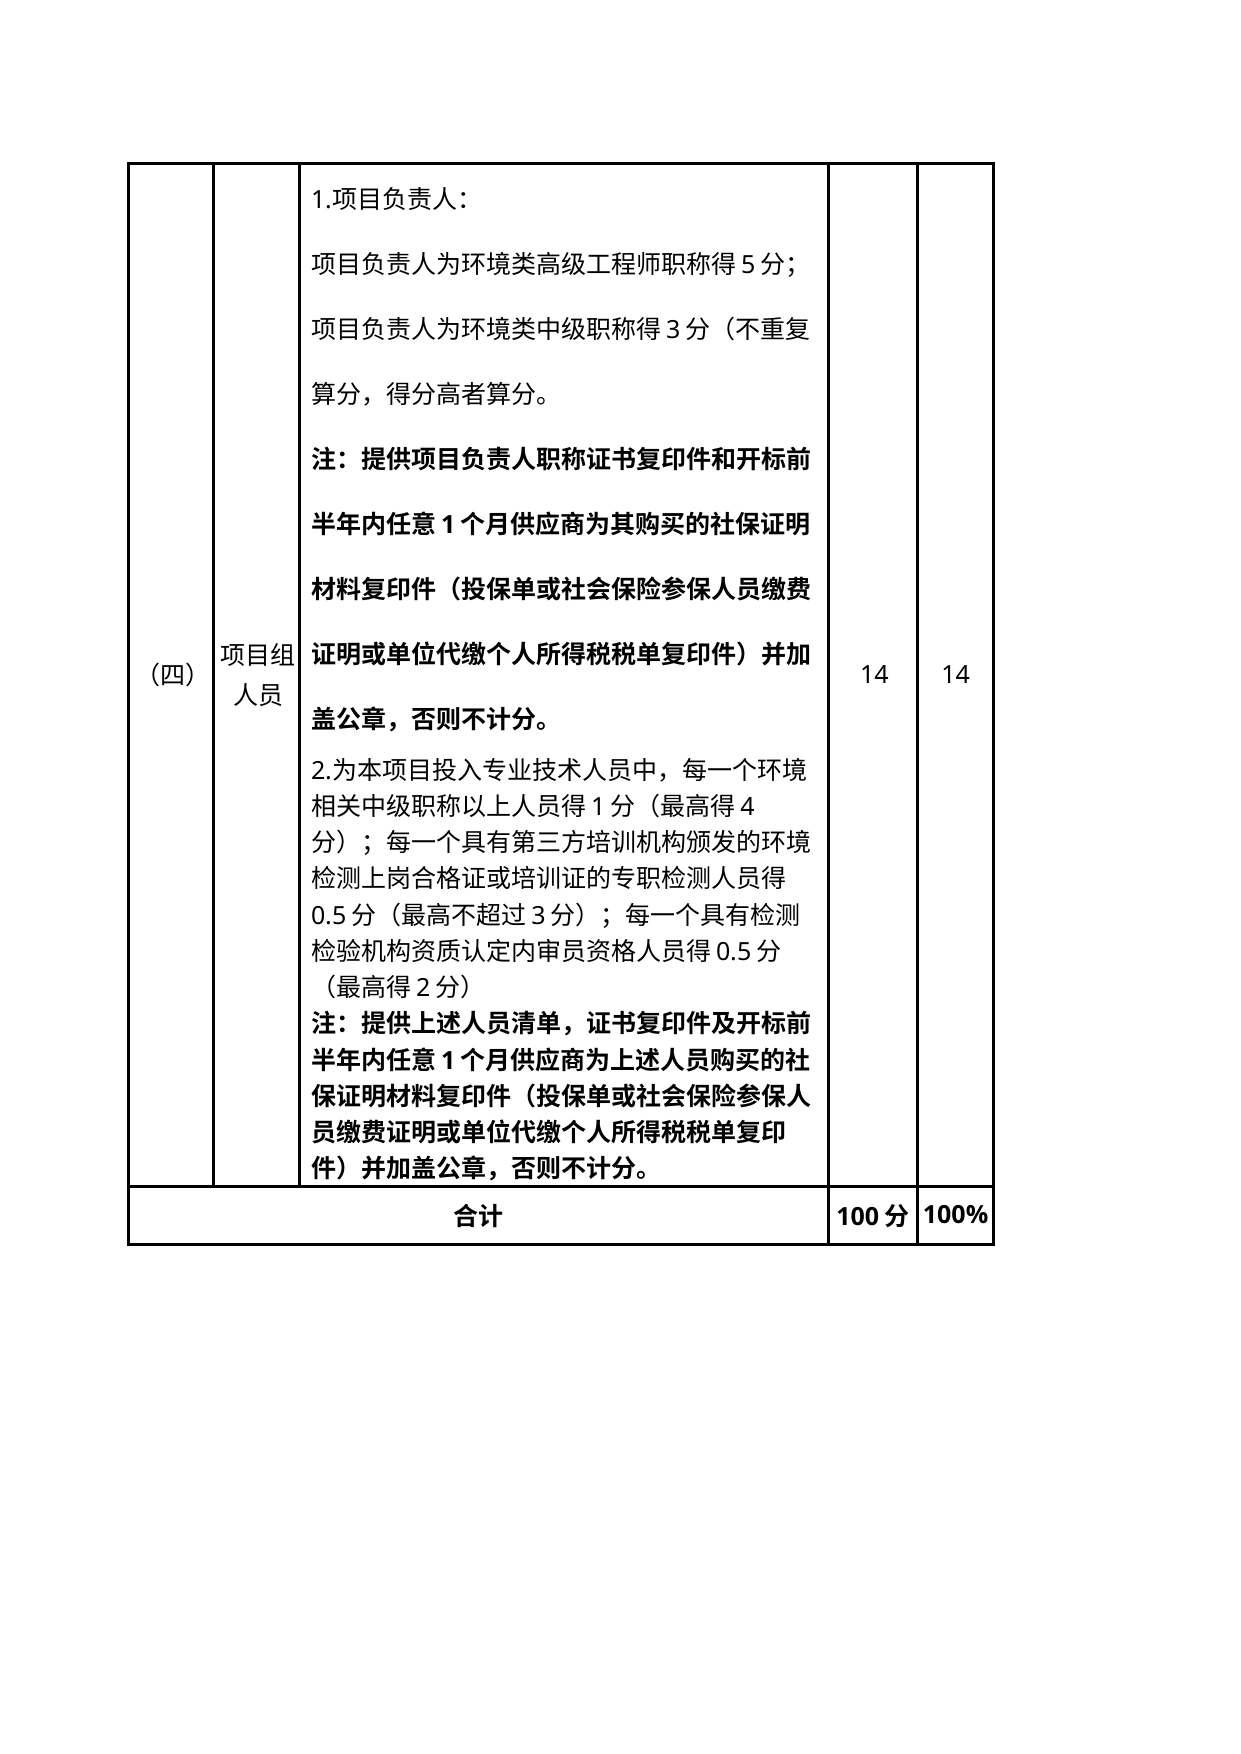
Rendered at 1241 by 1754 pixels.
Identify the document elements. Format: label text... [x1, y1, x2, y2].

table_cell 项目组人员 [215, 165, 298, 1185]
table_cell 100% [919, 1188, 992, 1243]
table_cell 合计 [130, 1188, 827, 1243]
table_cell 100分 [830, 1188, 916, 1243]
table_cell 14 [830, 165, 916, 1185]
table_cell （四） [130, 165, 212, 1185]
table_cell 1.项目负责人： 项目负责人为环境类高级工程师职称得5分；项目负责人为环境类中级职称得3分（不重复算分，得分高者算分。 注：提供项目负责人职称证书复印件和开标前半年内任意1个月供应商为其购买的社保证明材料复印件（投保单或社会保险参保人员缴费证明或单位代缴个人所得税税单复印件）并加盖公章，否则不计分。 2.为本项目投入专业技术人员中，每一个环境相关中级职称以上人员得1分（最高得4分）；每一个具有第三方培训机构颁发的环境检测上岗合格证或培训证的专职检测人员得0.5分（最高不超过3分）；每一个具有检测检验机构资质认定内审员资格人员得0.5分（最高得2分） 注：提供上述人员清单，证书复印件及开标前半年内任意1个月供应商为上述人员购买的社保证明材料复印件（投保单或社会保险参保人员缴费证明或单位代缴个人所得税税单复印件）并加盖公章，否则不计分。 [301, 165, 827, 1185]
table_cell 14 [919, 165, 992, 1185]
